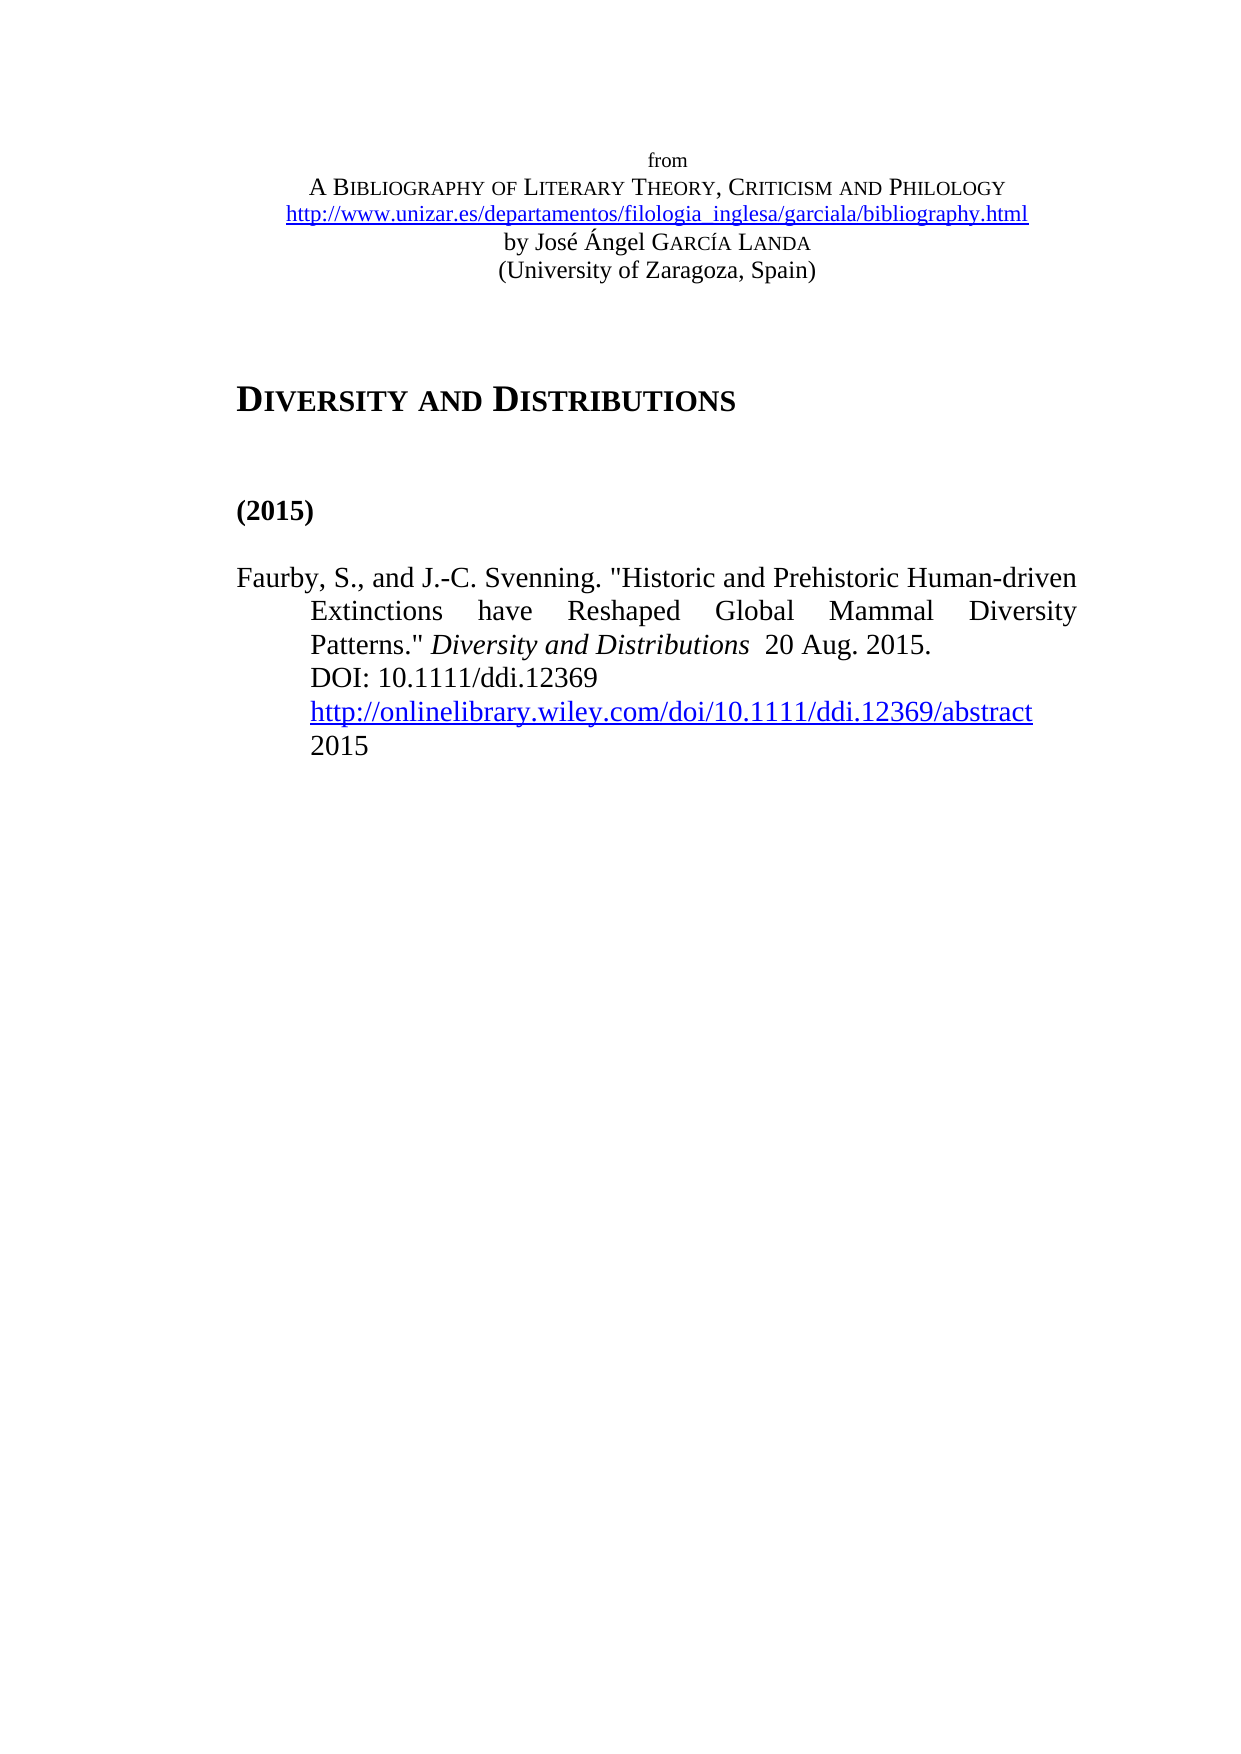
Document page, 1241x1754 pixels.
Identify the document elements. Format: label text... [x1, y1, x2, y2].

text http://www.unizar.es/departamentos/filologia_inglesa/garciala/bibliography.html [236, 200, 1078, 227]
subtitle Diversity and Distributions [236, 376, 1078, 419]
text 2015 [236, 728, 1078, 761]
text http://onlinelibrary.wiley.com/doi/10.1111/ddi.12369/abstract [236, 694, 1078, 728]
text (2015) [236, 493, 1078, 526]
text Faurby, S., and J.-C. Svenning. "Historic and Prehistoric Human-driven Extinctions have Reshaped Global Mammal Diversity Patterns." Diversity and Distributions 20 Aug. 2015. [236, 560, 1078, 661]
text from [236, 148, 1078, 172]
text (University of Zaragoza, Spain) [236, 256, 1078, 284]
text DOI: 10.1111/ddi.12369 [236, 661, 1078, 694]
text by José Ángel García Landa [236, 227, 1078, 256]
text A Bibliography of Literary Theory, Criticism and Philology [236, 172, 1078, 200]
